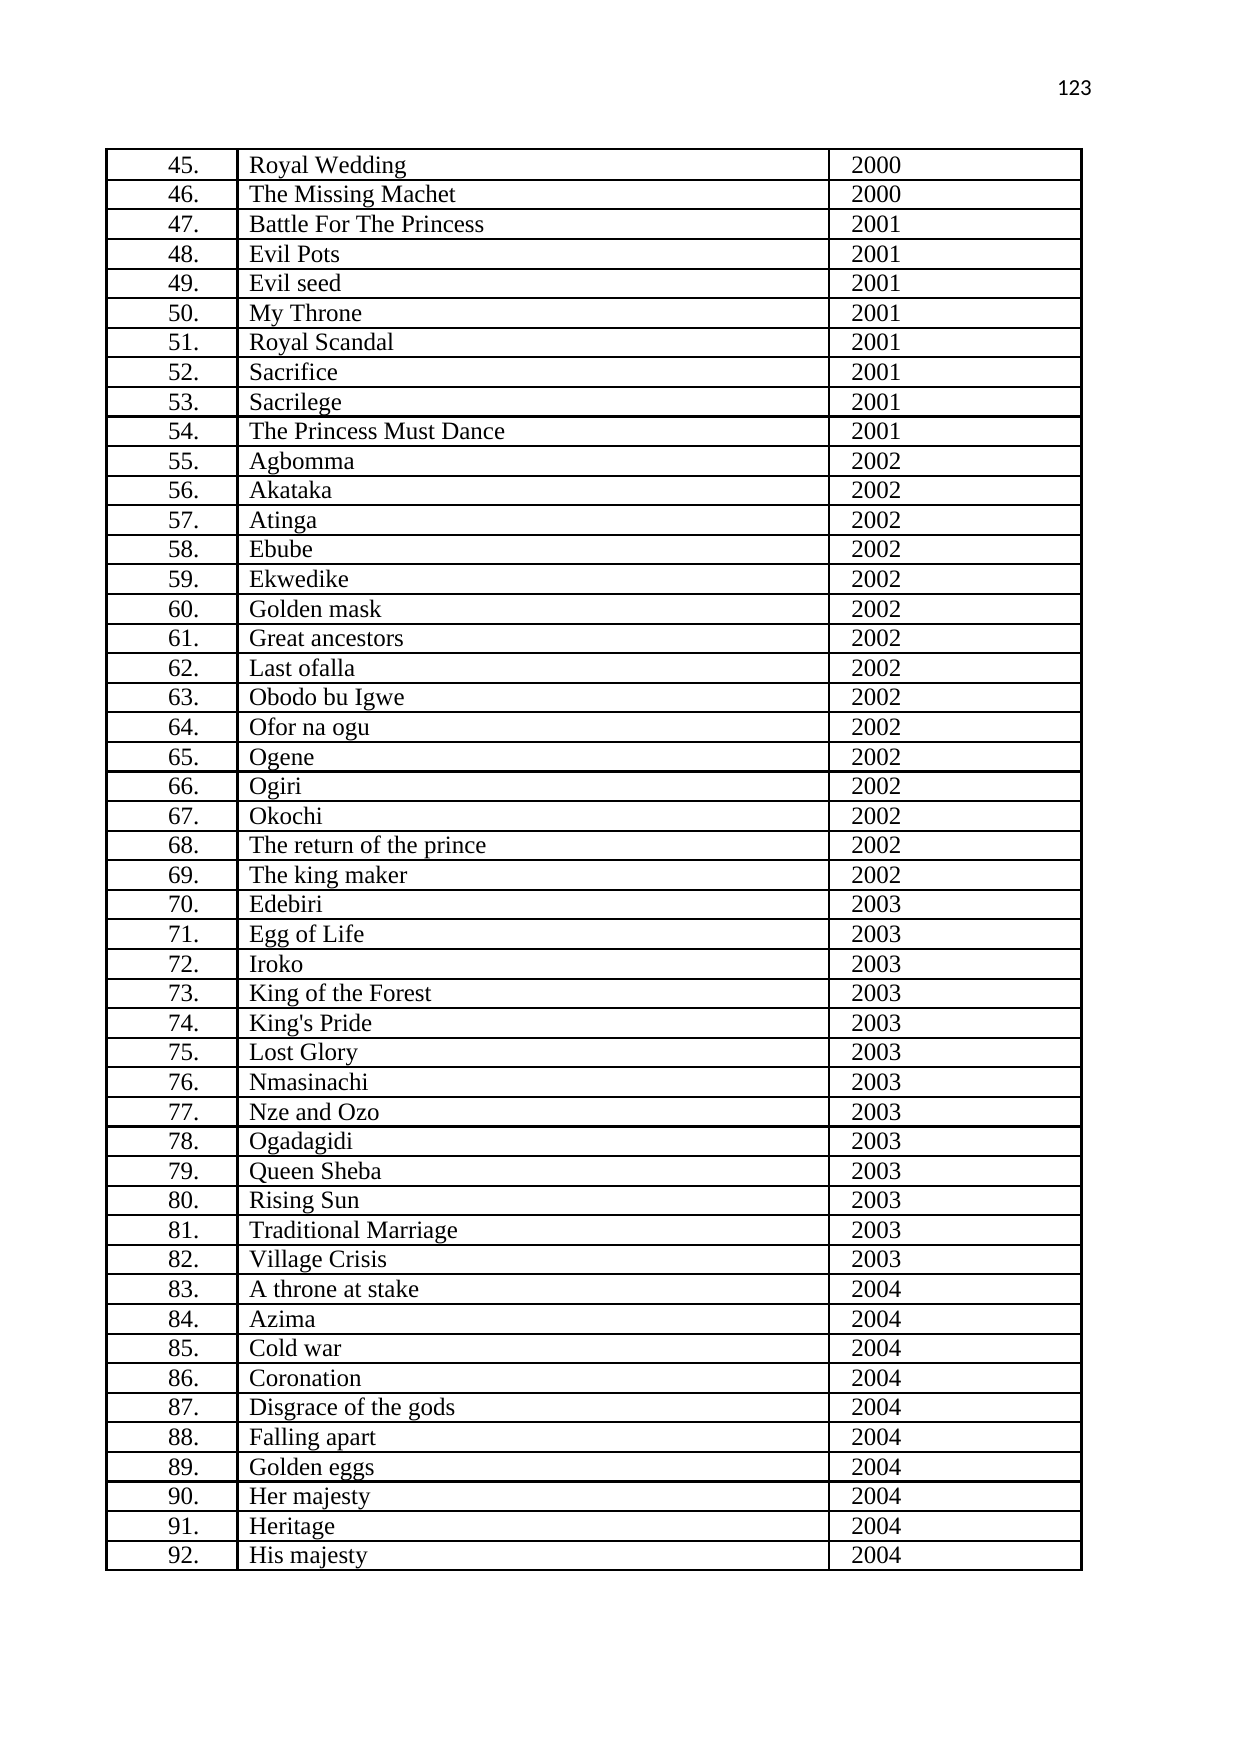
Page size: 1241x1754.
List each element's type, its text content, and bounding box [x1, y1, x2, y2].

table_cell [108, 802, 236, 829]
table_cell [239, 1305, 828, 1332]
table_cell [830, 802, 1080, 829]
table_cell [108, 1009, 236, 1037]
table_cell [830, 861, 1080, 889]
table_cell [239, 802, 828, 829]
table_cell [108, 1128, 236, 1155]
table_cell 48. [108, 240, 236, 267]
table_cell 56. [108, 477, 236, 504]
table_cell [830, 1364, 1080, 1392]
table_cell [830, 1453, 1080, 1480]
table_cell 55. [108, 447, 236, 474]
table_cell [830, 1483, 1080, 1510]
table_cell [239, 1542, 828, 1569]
table_cell 47. [108, 210, 236, 238]
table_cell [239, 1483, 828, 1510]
table_cell 2001 [830, 240, 1080, 267]
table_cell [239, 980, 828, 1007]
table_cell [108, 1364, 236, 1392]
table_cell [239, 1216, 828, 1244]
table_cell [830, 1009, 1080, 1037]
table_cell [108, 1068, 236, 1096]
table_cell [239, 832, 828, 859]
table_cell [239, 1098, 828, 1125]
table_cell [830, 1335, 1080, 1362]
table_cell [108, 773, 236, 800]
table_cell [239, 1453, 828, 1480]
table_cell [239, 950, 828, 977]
table_cell Sacrilege [239, 388, 828, 415]
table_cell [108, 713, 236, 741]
table_cell My Throne [239, 299, 828, 327]
table_cell 2002 [830, 536, 1080, 563]
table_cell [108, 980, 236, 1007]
table_cell 2002 [830, 565, 1080, 593]
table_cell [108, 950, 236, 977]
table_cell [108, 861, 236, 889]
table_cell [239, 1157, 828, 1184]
table_cell 60. [108, 595, 236, 622]
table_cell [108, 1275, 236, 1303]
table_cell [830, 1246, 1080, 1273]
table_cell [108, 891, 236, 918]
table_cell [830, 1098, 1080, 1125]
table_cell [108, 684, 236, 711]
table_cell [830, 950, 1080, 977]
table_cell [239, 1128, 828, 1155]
table_cell 59. [108, 565, 236, 593]
table_cell 53. [108, 388, 236, 415]
table_cell 2000 [830, 181, 1080, 208]
table_cell 62. [108, 654, 236, 682]
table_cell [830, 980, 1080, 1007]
table_cell 49. [108, 270, 236, 297]
table_cell 2001 [830, 358, 1080, 386]
table_cell 2001 [830, 329, 1080, 356]
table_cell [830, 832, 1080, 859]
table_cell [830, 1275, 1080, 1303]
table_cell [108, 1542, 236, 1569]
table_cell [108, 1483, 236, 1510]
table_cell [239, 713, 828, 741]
table_cell Ekwedike [239, 565, 828, 593]
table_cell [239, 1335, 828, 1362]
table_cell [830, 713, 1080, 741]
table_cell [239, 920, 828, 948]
table_cell Ebube [239, 536, 828, 563]
table_cell 2002 [830, 477, 1080, 504]
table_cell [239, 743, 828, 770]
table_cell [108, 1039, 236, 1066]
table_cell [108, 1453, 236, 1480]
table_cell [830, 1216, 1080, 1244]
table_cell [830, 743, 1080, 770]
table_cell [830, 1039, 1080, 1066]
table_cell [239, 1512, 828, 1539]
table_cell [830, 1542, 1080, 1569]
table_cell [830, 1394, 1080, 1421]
table_cell Akataka [239, 477, 828, 504]
table_cell 46. [108, 181, 236, 208]
table_cell 2001 [830, 270, 1080, 297]
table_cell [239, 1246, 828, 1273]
table_cell 2002 [830, 506, 1080, 534]
table_cell 2002 [830, 447, 1080, 474]
table_cell 50. [108, 299, 236, 327]
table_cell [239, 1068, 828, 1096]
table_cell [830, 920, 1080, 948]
table_cell Golden mask [239, 595, 828, 622]
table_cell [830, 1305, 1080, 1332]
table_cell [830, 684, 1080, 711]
table_cell Evil Pots [239, 240, 828, 267]
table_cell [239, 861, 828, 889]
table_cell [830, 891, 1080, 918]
table_cell Battle For The Princess [239, 210, 828, 238]
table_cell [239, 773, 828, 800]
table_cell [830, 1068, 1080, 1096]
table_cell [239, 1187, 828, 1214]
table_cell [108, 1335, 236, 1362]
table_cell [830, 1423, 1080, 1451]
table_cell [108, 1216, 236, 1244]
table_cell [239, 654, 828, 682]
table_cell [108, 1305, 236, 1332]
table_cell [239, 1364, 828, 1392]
table_cell Atinga [239, 506, 828, 534]
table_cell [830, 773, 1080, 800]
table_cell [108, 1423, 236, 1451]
table_cell Evil seed [239, 270, 828, 297]
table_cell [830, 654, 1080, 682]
table_header 45. [108, 150, 236, 179]
table_cell 58. [108, 536, 236, 563]
table_cell 52. [108, 358, 236, 386]
table_cell Sacrifice [239, 358, 828, 386]
table_cell Great ancestors [239, 625, 828, 652]
table_cell 2001 [830, 388, 1080, 415]
table_cell The Princess Must Dance [239, 418, 828, 445]
table_cell 2001 [830, 418, 1080, 445]
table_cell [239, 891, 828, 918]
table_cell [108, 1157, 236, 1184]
text 123 [106, 73, 1092, 101]
table_cell Royal Scandal [239, 329, 828, 356]
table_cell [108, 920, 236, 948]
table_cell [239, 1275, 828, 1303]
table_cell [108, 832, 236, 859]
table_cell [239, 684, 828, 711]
table_cell 2001 [830, 210, 1080, 238]
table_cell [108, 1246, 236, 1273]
table_header 2000 [830, 150, 1080, 179]
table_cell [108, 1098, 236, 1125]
table_cell 57. [108, 506, 236, 534]
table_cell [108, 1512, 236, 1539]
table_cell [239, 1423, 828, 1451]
table_cell Agbomma [239, 447, 828, 474]
table_cell The Missing Machet [239, 181, 828, 208]
table_header Royal Wedding [239, 150, 828, 179]
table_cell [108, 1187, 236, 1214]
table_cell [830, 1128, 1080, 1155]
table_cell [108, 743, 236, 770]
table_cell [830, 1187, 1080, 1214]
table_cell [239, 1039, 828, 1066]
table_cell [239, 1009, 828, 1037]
table_cell 51. [108, 329, 236, 356]
table_cell 2002 [830, 625, 1080, 652]
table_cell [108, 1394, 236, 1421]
table_cell 2002 [830, 595, 1080, 622]
table_cell 61. [108, 625, 236, 652]
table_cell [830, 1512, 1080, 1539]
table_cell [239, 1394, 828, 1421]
table_cell 2001 [830, 299, 1080, 327]
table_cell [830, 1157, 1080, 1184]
table_cell 54. [108, 418, 236, 445]
